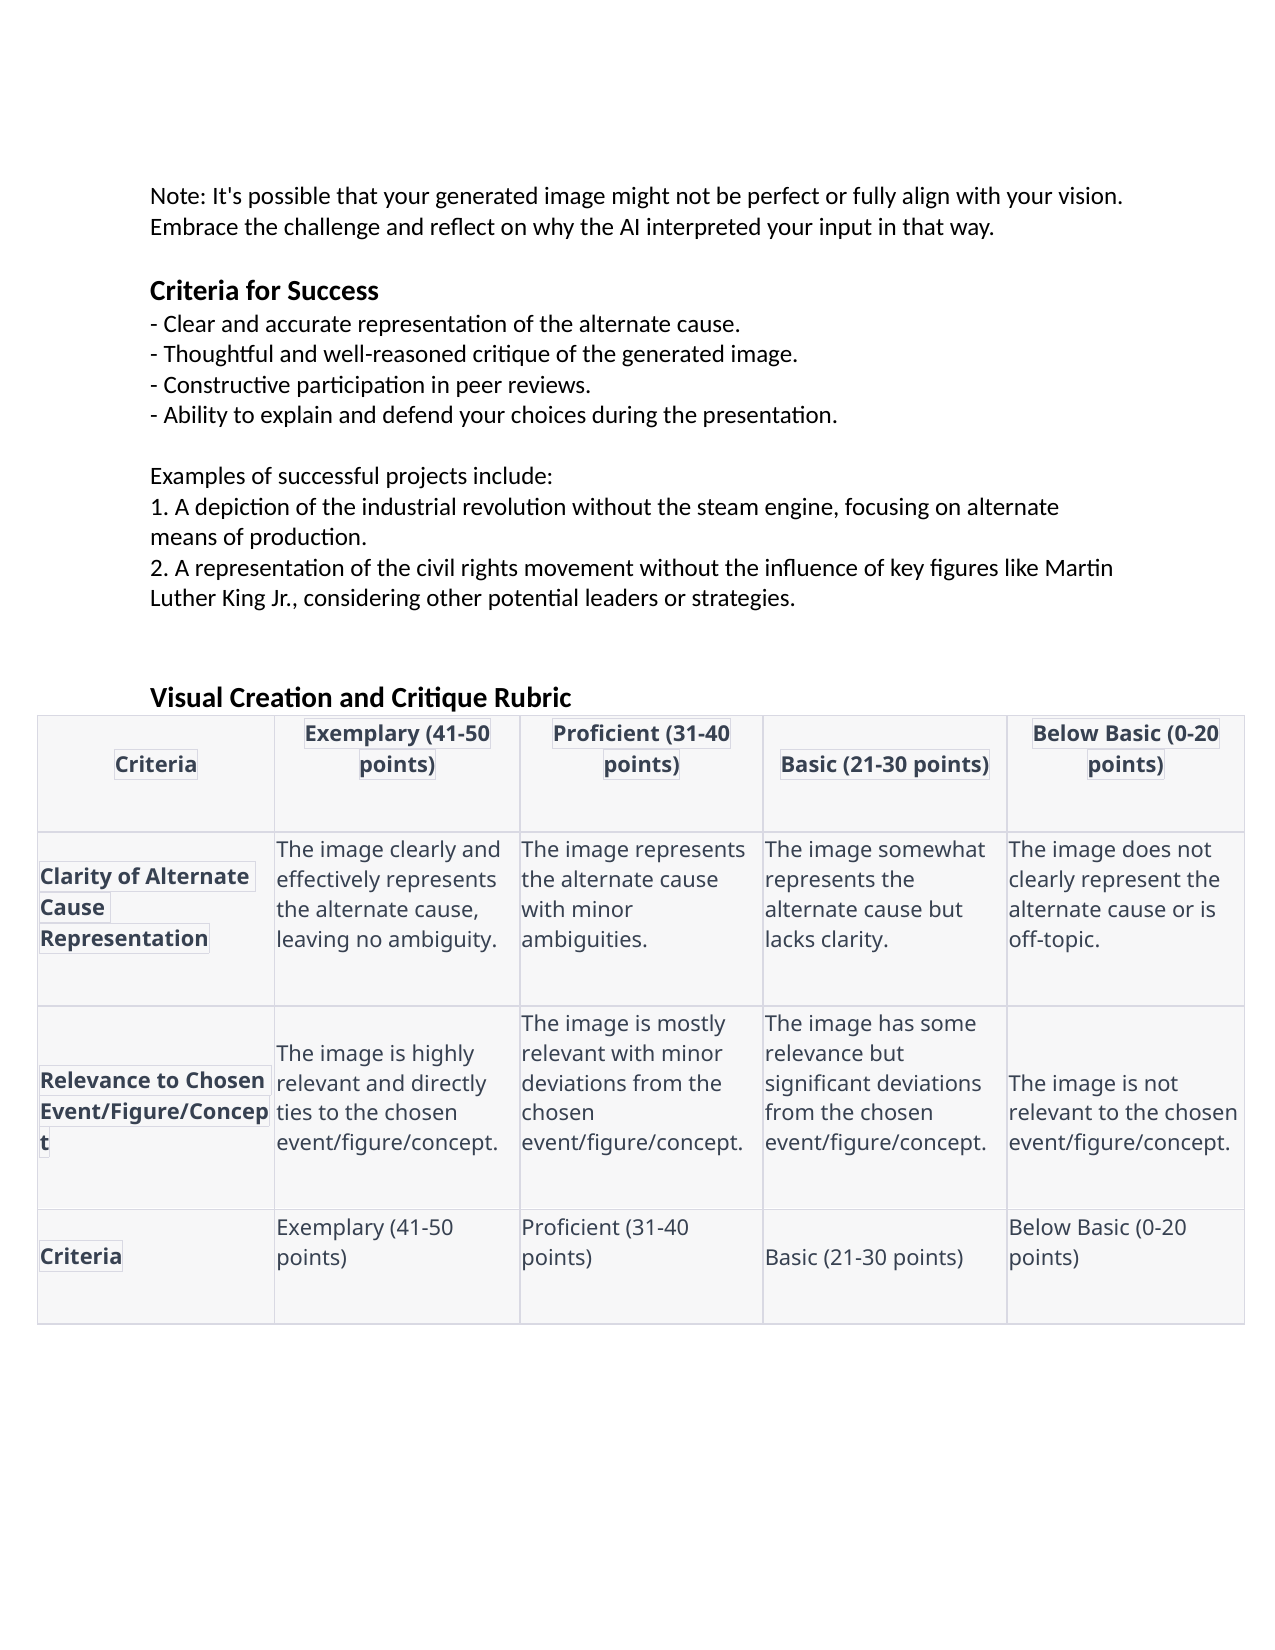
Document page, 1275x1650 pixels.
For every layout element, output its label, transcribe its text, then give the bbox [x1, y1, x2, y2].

table_header Basic (21-30 points) [764, 716, 1006, 831]
table_cell The image somewhat represents the alternate cause but lacks clarity. [764, 833, 1006, 1005]
table_cell The image is mostly relevant with minor deviations from the chosen event/figure/concept. [521, 1007, 762, 1208]
table_header Exemplary (41-50 points) [275, 716, 519, 831]
text Criteria for Success [150, 272, 1125, 308]
table_cell Exemplary (41-50 points) [275, 1210, 519, 1323]
table_cell Clarity of Alternate Cause Representation [38, 833, 274, 1005]
text - Clear and accurate representation of the alternate cause. [150, 308, 1125, 338]
table_header Below Basic (0-20 points) [1008, 716, 1244, 831]
table_cell The image represents the alternate cause with minor ambiguities. [521, 833, 762, 1005]
text Visual Creation and Critique Rubric [150, 679, 1125, 715]
text - Thoughtful and well-reasoned critique of the generated image. [150, 338, 1125, 369]
table_header Criteria [38, 716, 274, 831]
table_cell Criteria [38, 1210, 274, 1323]
text Note: It's possible that your generated image might not be perfect or fully align with your vision. Embrace the challenge and reflect on why the AI interpreted your input in that way. [150, 181, 1125, 242]
table_cell The image does not clearly represent the alternate cause or is off-topic. [1008, 833, 1244, 1005]
text Examples of successful projects include: [150, 460, 1125, 491]
table_cell The image clearly and effectively represents the alternate cause, leaving no ambiguity. [275, 833, 519, 1005]
table_header Proficient (31-40 points) [521, 716, 762, 831]
table_cell Relevance to Chosen Event/Figure/Concept [38, 1007, 274, 1208]
text - Ability to explain and defend your choices during the presentation. [150, 399, 1125, 430]
text 2. A representation of the civil rights movement without the influence of key figures like Martin Luther King Jr., considering other potential leaders or strategies. [150, 552, 1125, 613]
table_cell The image is not relevant to the chosen event/figure/concept. [1008, 1007, 1244, 1208]
text - Constructive participation in peer reviews. [150, 369, 1125, 399]
table_cell Basic (21-30 points) [764, 1210, 1006, 1323]
table_cell The image has some relevance but significant deviations from the chosen event/figure/concept. [764, 1007, 1006, 1208]
table_cell Proficient (31-40 points) [521, 1210, 762, 1323]
table_cell Below Basic (0-20 points) [1008, 1210, 1244, 1323]
text 1. A depiction of the industrial revolution without the steam engine, focusing on alternate means of production. [150, 491, 1125, 552]
table_cell The image is highly relevant and directly ties to the chosen event/figure/concept. [275, 1007, 519, 1208]
